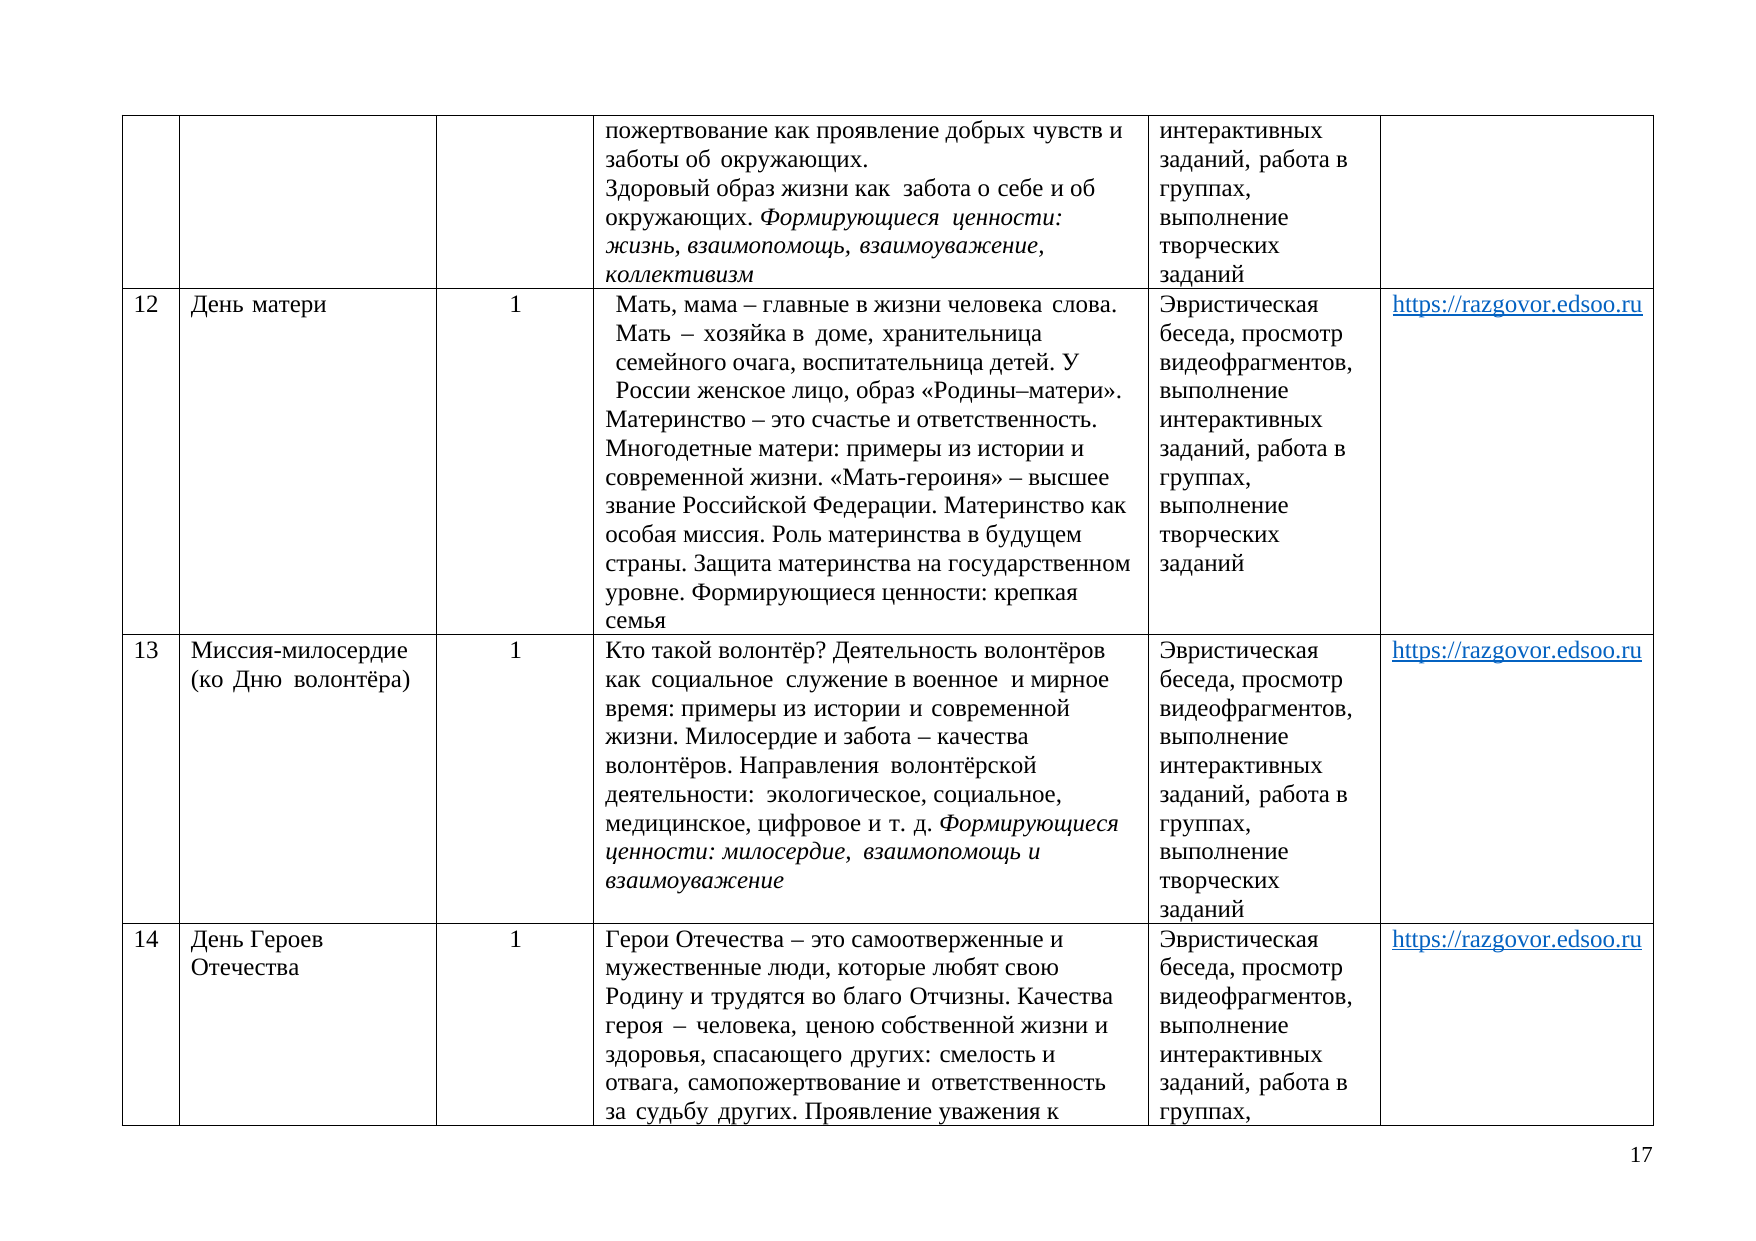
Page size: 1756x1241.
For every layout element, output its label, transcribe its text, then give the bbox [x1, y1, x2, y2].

table_cell День матери [180, 289, 436, 634]
table_cell 11 [123, 116, 179, 288]
table_cell 1 [437, 116, 593, 288]
table_cell Миссия-милосердие (ко Дню волонтёра) [180, 635, 436, 923]
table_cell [594, 924, 1148, 1125]
table_cell 12 [123, 289, 179, 634]
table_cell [1381, 924, 1653, 1125]
table_cell 1 [437, 635, 593, 923]
table_cell 13 [123, 635, 179, 923]
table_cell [180, 116, 436, 288]
table_cell Эвристическая беседа, просмотр видеофрагментов, выполнение интерактивных заданий, работа в группах, выполнение творческих заданий [1149, 289, 1380, 634]
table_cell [1149, 116, 1380, 288]
table_cell Мать, мама – главные в жизни человека слова. Мать – хозяйка в доме, хранительница семейного очага, воспитательница детей. У России женское лицо, образ «Родины–матери». Материнство – это счастье и ответственность. Многодетные матери: примеры из истории и современной жизни. «Мать-героиня» – высшее звание Российской Федерации. Материнство как особая миссия. Роль материнства в будущем страны. Защита материнства на государственном уровне. Формирующиеся ценности: крепкая семья [594, 289, 1148, 634]
table_cell Кто такой волонтёр? Деятельность волонтёров как социальное служение в военное и мирное время: примеры из истории и современной жизни. Милосердие и забота – качества волонтёров. Направления волонтёрской деятельности: экологическое, социальное, медицинское, цифровое и т. д. Формирующиеся ценности: милосердие, взаимопомощь и взаимоуважение [594, 635, 1148, 923]
table_cell https://razgovor.edsoo.ru [1381, 635, 1653, 923]
table_cell 14 [123, 924, 179, 1125]
table_cell 1 [437, 289, 593, 634]
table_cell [594, 116, 1148, 288]
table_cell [1149, 924, 1380, 1125]
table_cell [180, 924, 436, 1125]
table_cell Эвристическая беседа, просмотр видеофрагментов, выполнение интерактивных заданий, работа в группах, выполнение творческих заданий [1149, 635, 1380, 923]
table_cell https://razgovor.edsoo.ru [1381, 289, 1653, 634]
table_cell 1 [437, 924, 593, 1125]
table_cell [1381, 116, 1653, 288]
